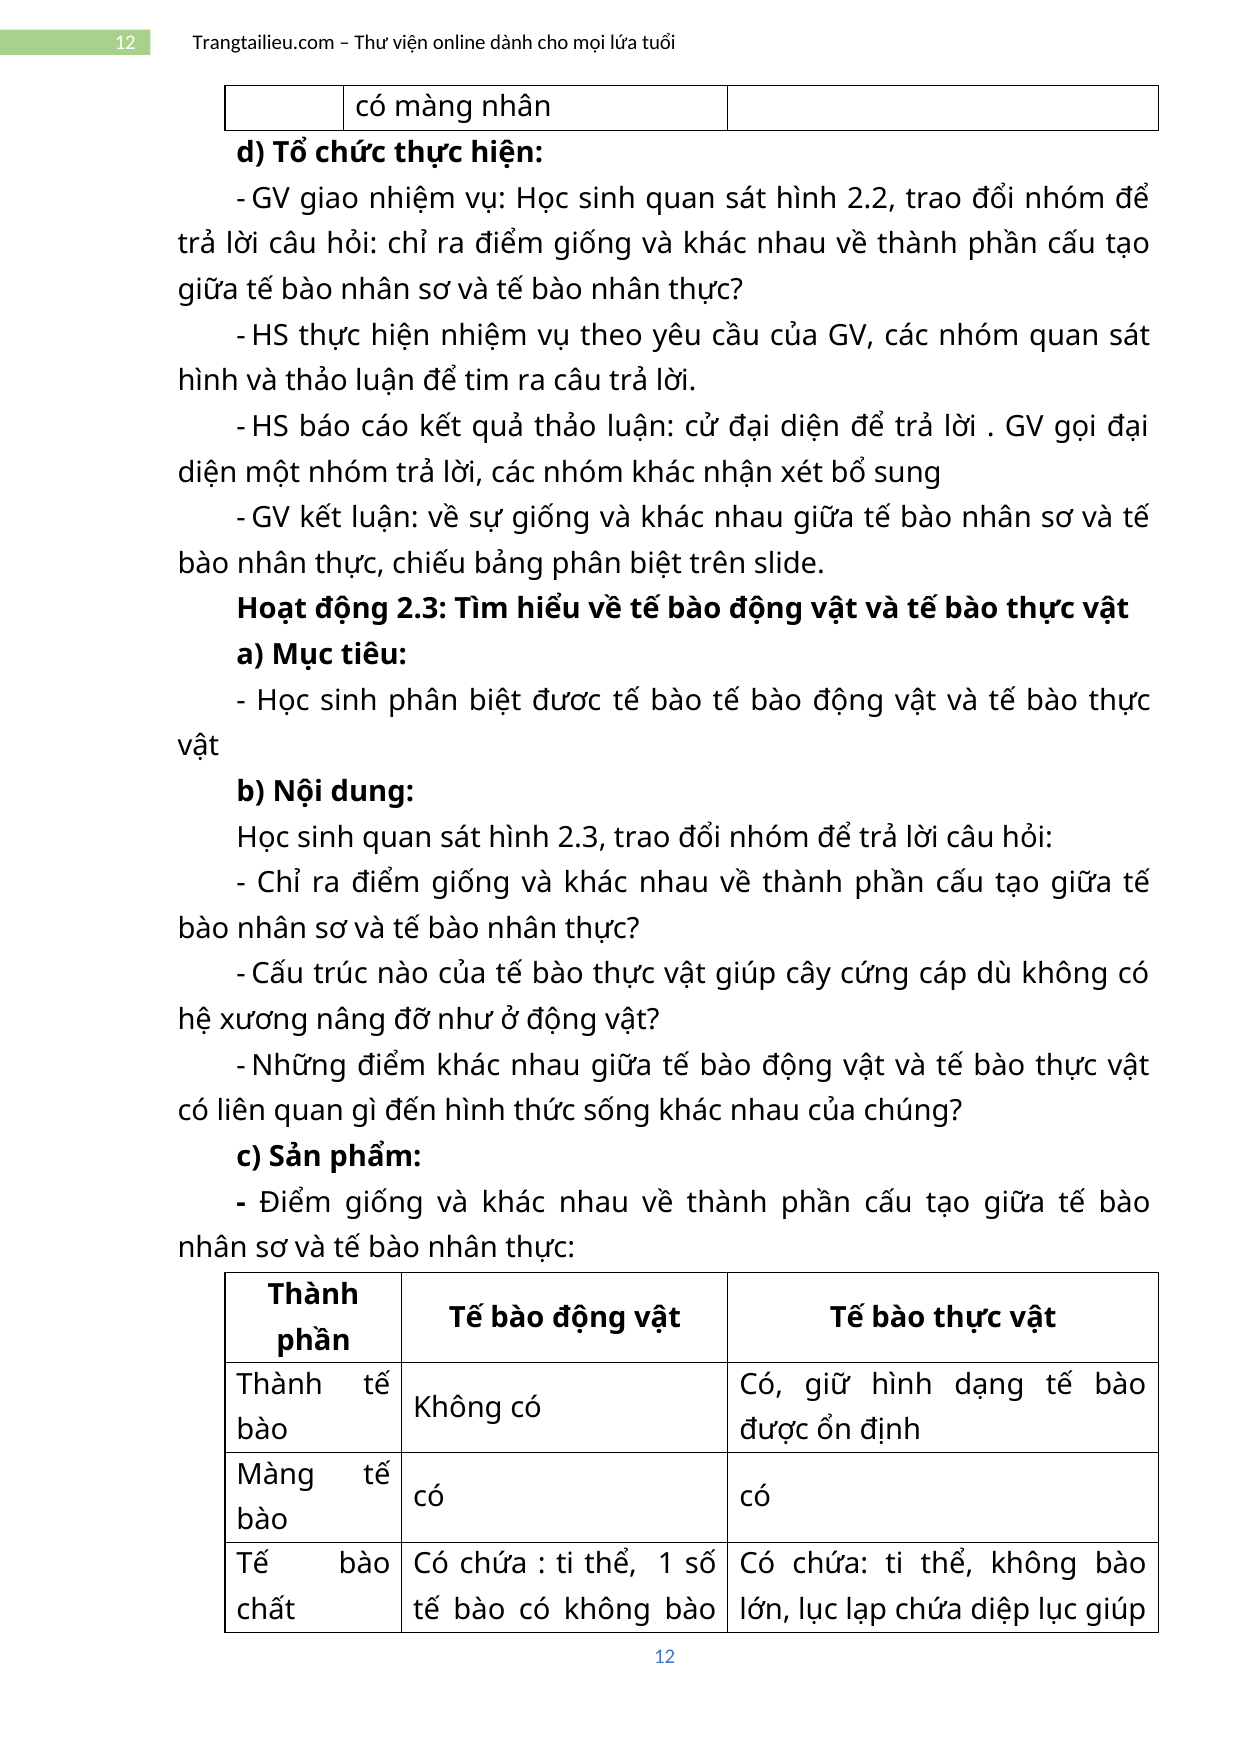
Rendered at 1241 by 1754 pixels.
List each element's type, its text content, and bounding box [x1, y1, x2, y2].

list HS báo cáo kết quả thảo luận: cử đại diện để trả lời . GV gọi đại diện một nhóm trả lời, các nhóm khác nhận xét bổ sung [177, 405, 1152, 491]
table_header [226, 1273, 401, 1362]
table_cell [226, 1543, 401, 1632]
list Học sinh quan sát hình 2.3, trao đổi nhóm để trả lời câu hỏi: [177, 816, 1152, 856]
text a) Mục tiêu: [177, 633, 1152, 673]
text c) Sản phẩm: [177, 1135, 1152, 1175]
text d) Tổ chức thực hiện: [177, 131, 1152, 171]
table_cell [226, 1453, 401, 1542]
text b) Nội dung: [177, 770, 1152, 810]
list Những điểm khác nhau giữa tế bào động vật và tế bào thực vật có liên quan gì đến hình thức sống khác nhau của chúng? [177, 1044, 1152, 1129]
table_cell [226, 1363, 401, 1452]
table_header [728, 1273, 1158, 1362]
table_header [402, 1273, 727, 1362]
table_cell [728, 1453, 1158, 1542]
text Hoạt động 2.3: Tìm hiểu về tế bào động vật và tế bào thực vật [177, 588, 1152, 627]
list HS thực hiện nhiệm vụ theo yêu cầu của GV, các nhóm quan sát hình và thảo luận để tim ra câu trả lời. [177, 314, 1152, 399]
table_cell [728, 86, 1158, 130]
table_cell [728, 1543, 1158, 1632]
list Cấu trúc nào của tế bào thực vật giúp cây cứng cáp dù không có hệ xương nâng đỡ như ở động vật? [177, 953, 1152, 1038]
text - Học sinh phân biệt đươc tế bào tế bào động vật và tế bào thực vật [177, 679, 1152, 764]
list GV kết luận: về sự giống và khác nhau giữa tế bào nhân sơ và tế bào nhân thực, chiếu bảng phân biệt trên slide. [177, 496, 1152, 582]
list - Điểm giống và khác nhau về thành phần cấu tạo giữa tế bào nhân sơ và tế bào nhân thực: [177, 1181, 1152, 1266]
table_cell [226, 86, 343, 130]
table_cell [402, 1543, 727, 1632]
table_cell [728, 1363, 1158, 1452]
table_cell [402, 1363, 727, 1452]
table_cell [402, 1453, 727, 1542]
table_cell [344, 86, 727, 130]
list - Chỉ ra điểm giống và khác nhau về thành phần cấu tạo giữa tế bào nhân sơ và tế bào nhân thực? [177, 861, 1152, 947]
list GV giao nhiệm vụ: Học sinh quan sát hình 2.2, trao đổi nhóm để trả lời câu hỏi: chỉ ra điểm giống và khác nhau về thành phần cấu tạo giữa tế bào nhân sơ và tế bào nhân thực? [177, 177, 1152, 308]
